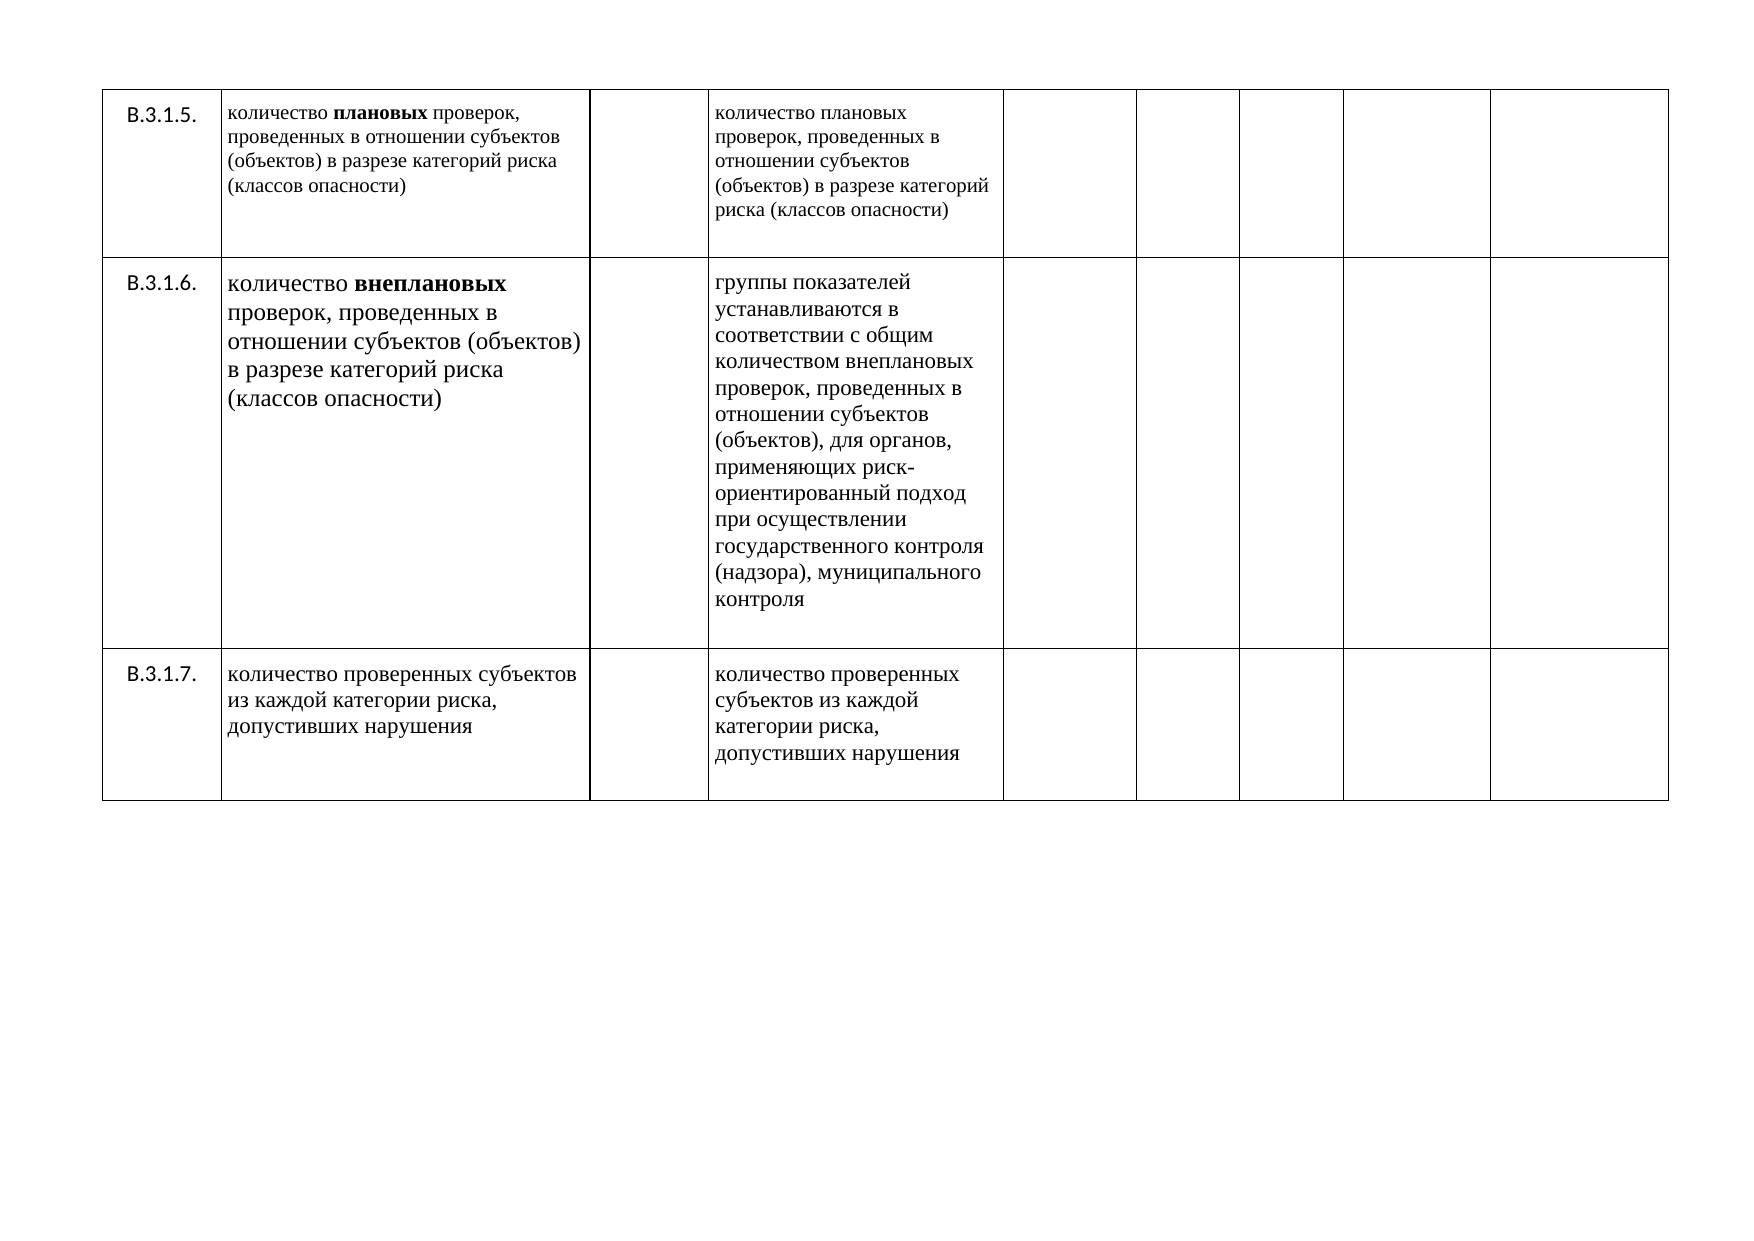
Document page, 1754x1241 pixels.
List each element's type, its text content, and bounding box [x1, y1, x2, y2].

table_cell [1344, 258, 1490, 648]
table_cell группы показателей устанавливаются в соответствии с общим количеством внеплановых проверок, проведенных в отношении субъектов (объектов), для органов, применяющих риск-ориентированный подход при осуществлении государственного контроля (надзора), муниципального контроля [709, 258, 1003, 648]
table_cell количество проверенных субъектов из каждой категории риска, допустивших нарушения [222, 649, 589, 800]
table_cell [1137, 649, 1239, 800]
table_cell [1137, 90, 1239, 257]
table_cell [591, 649, 708, 800]
table_cell [1240, 649, 1343, 800]
table_cell количество плановых проверок, проведенных в отношении субъектов (объектов) в разрезе категорий риска (классов опасности) [709, 90, 1003, 257]
table_cell [1004, 649, 1136, 800]
table_cell количество плановых проверок, проведенных в отношении субъектов (объектов) в разрезе категорий риска (классов опасности) [222, 90, 589, 257]
table_cell [1491, 258, 1668, 648]
table_cell количество проверенных субъектов из каждой категории риска, допустивших нарушения [709, 649, 1003, 800]
table_cell [591, 258, 708, 648]
table_cell [591, 90, 708, 257]
table_cell [1004, 258, 1136, 648]
table_cell [1004, 90, 1136, 257]
table_cell В.3.1.7. [103, 649, 221, 800]
table_cell [1344, 90, 1490, 257]
table_cell количество внеплановых проверок, проведенных в отношении субъектов (объектов) в разрезе категорий риска (классов опасности) [222, 258, 589, 648]
table_cell В.3.1.5. [103, 90, 221, 257]
table_cell [1137, 258, 1239, 648]
table_cell [1344, 649, 1490, 800]
table_cell [1240, 90, 1343, 257]
table_cell [1240, 258, 1343, 648]
table_cell [1491, 90, 1668, 257]
table_cell В.3.1.6. [103, 258, 221, 648]
table_cell [1491, 649, 1668, 800]
